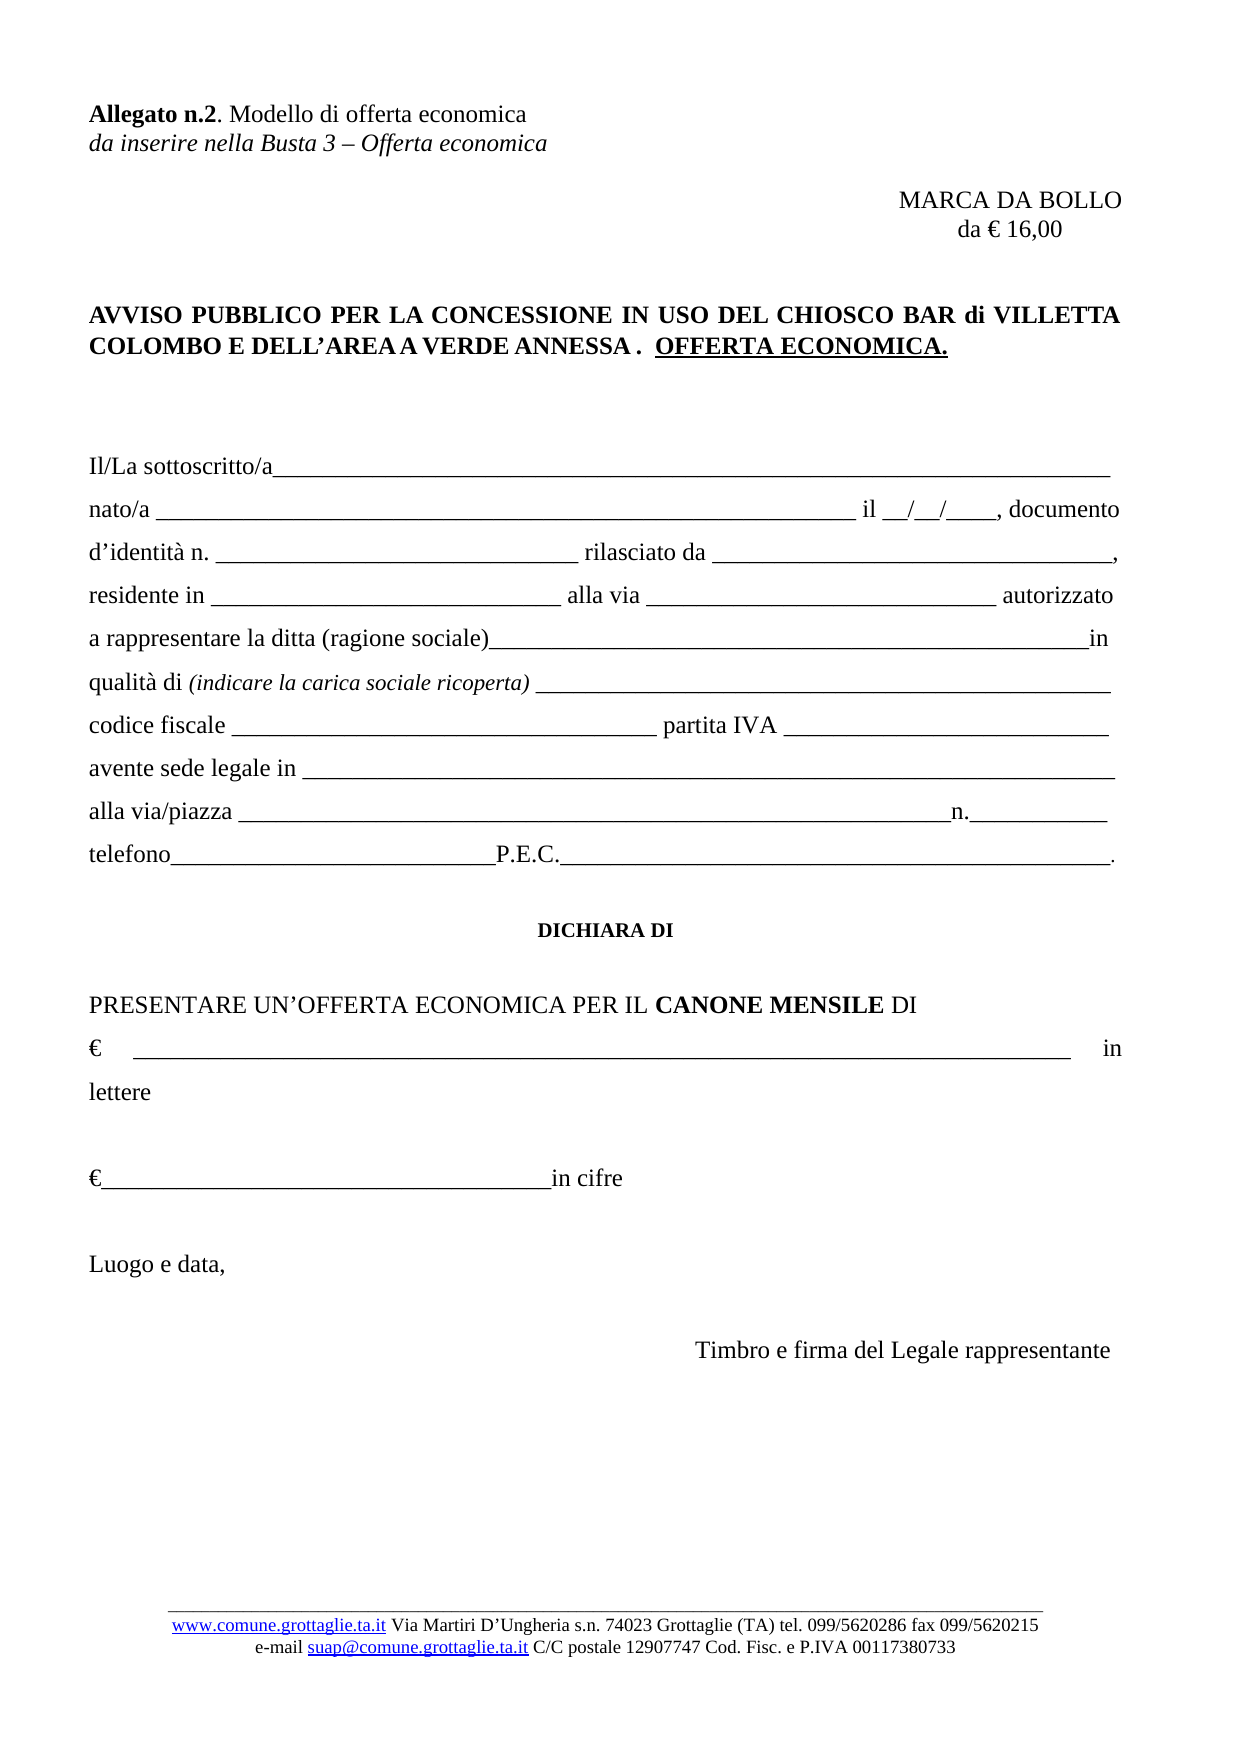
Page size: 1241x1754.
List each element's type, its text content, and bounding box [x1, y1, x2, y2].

text € ___________________________________________________________________________ in lettere [89, 1033, 1122, 1105]
text Luogo e data, [89, 1249, 1122, 1278]
text DICHIARA DI [89, 918, 1122, 942]
text MARCA DA BOLLO [89, 185, 1122, 214]
text AVVISO PUBBLICO PER LA CONCESSIONE IN USO DEL CHIOSCO BAR di VILLETTA COLOMBO E DELL’AREA A VERDE ANNESSA . OFFERTA ECONOMICA. [89, 300, 1122, 360]
text da inserire nella Busta 3 – Offerta economica [89, 128, 1122, 157]
text €____________________________________in cifre [89, 1163, 1122, 1192]
text codice fiscale __________________________________ partita IVA __________________________ avente sede legale in _________________________________________________________________ alla via/piazza _________________________________________________________n.___________ telefono__________________________P.E.C.____________________________________________. [89, 710, 1122, 868]
text PRESENTARE UN’OFFERTA ECONOMICA PER IL CANONE MENSILE DI [89, 990, 1122, 1019]
text Timbro e firma del Legale rappresentante [89, 1335, 1122, 1364]
text da € 16,00 [89, 214, 1122, 243]
text Il/La sottoscritto/a___________________________________________________________________ nato/a ________________________________________________________ il __/__/____, documento d’identità n. _____________________________ rilasciato da ________________________________, residente in ____________________________ alla via ____________________________ autorizzato a rappresentare la ditta (ragione sociale)________________________________________________in qualità di (indicare la carica sociale ricoperta) ______________________________________________ [89, 451, 1122, 695]
text Allegato n.2. Modello di offerta economica [89, 99, 1122, 128]
